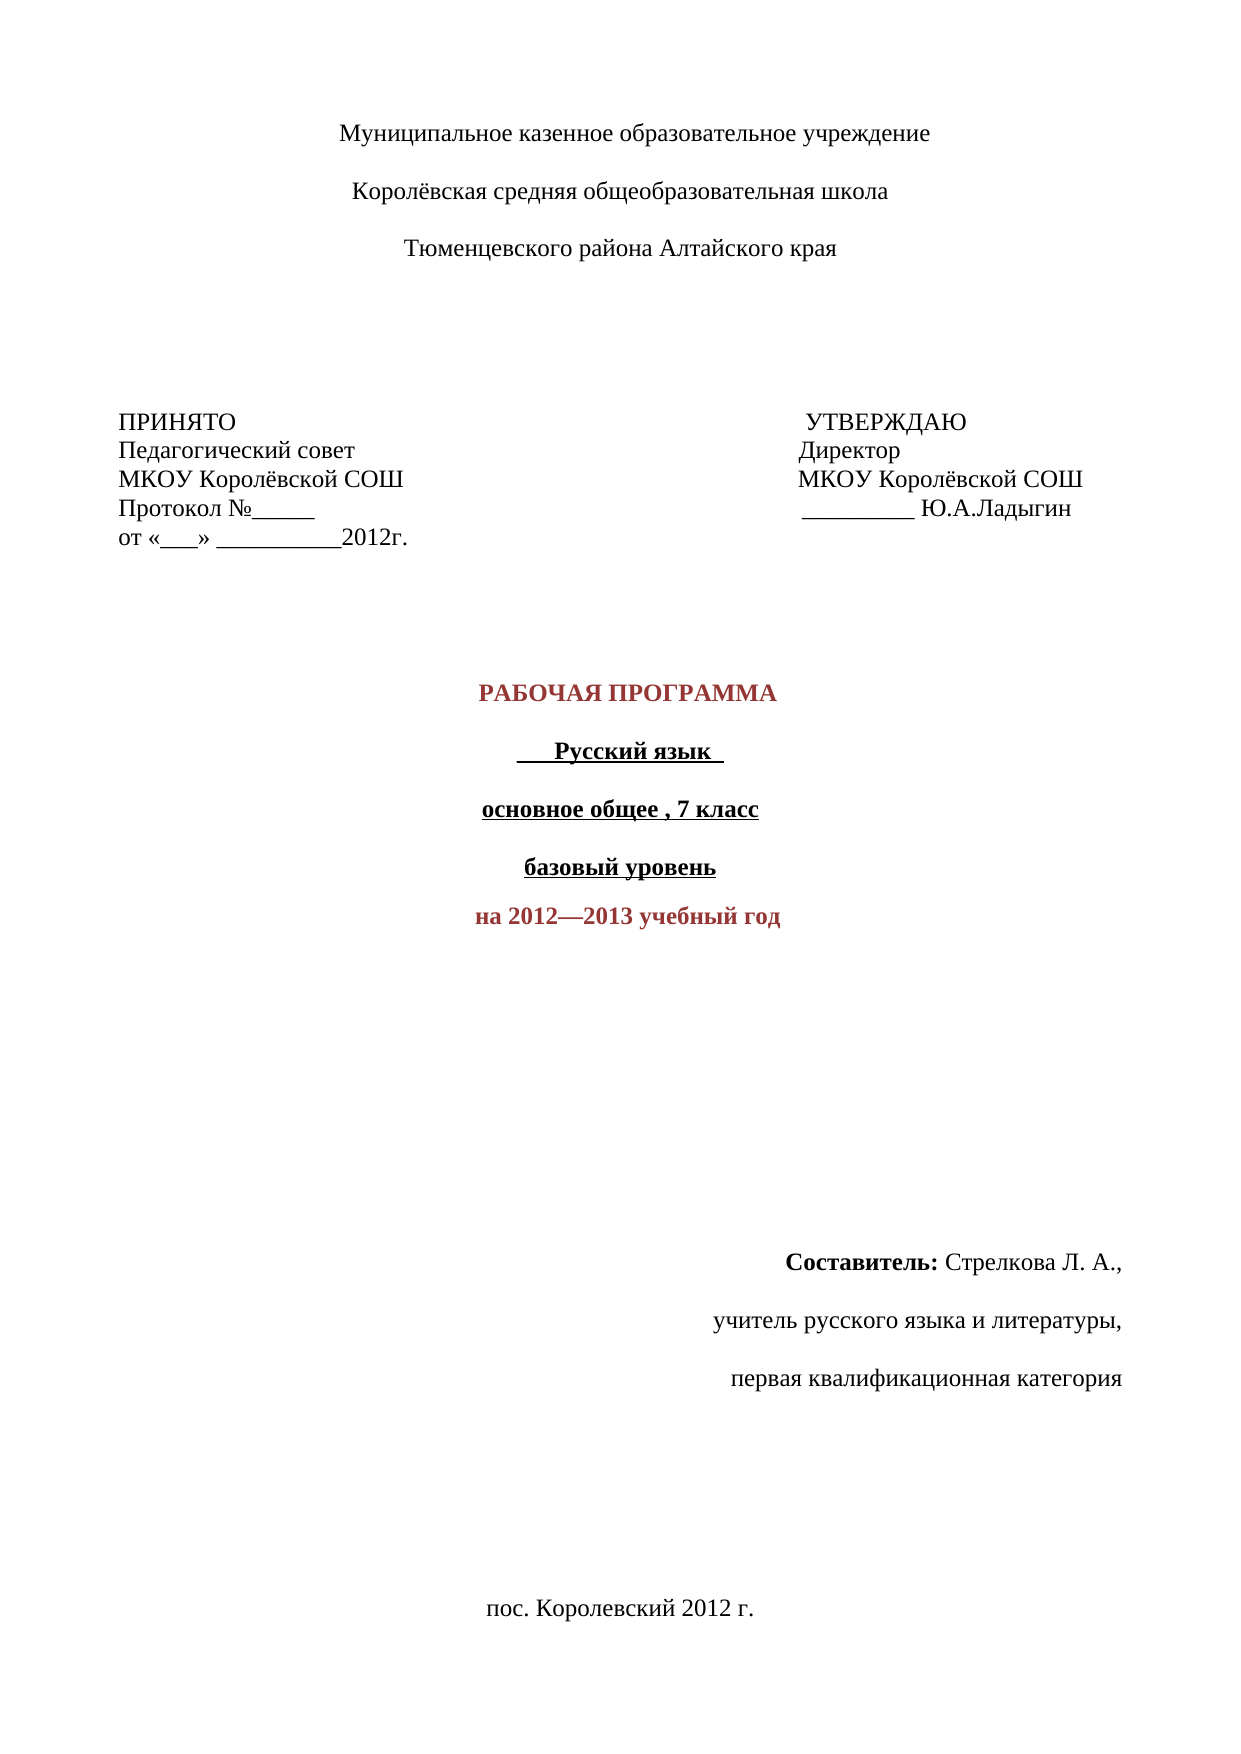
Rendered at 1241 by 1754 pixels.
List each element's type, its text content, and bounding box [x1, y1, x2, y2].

text Тюменцевского района Алтайского края [118, 233, 1122, 262]
text РАБОЧАЯ ПРОГРАММА [133, 678, 1122, 707]
text ПРИНЯТО УТВЕРЖДАЮ Педагогический совет Директор МКОУ Королёвской СОШ МКОУ Королёвской СОШ Протокол №_____ _________ Ю.А.Ладыгин от «___» __________2012г. [118, 407, 1122, 550]
text пос. Королевский 2012 г. [118, 1593, 1122, 1622]
text Составитель: Стрелкова Л. А., [118, 1247, 1122, 1276]
text Королёвская средняя общеобразовательная школа [118, 176, 1122, 204]
text основное общее , 7 класс [118, 794, 1122, 823]
text Муниципальное казенное образовательное учреждение [118, 118, 1122, 147]
text первая квалификационная категория [118, 1363, 1122, 1391]
text ___Русский язык_ [118, 736, 1122, 765]
text учитель русского языка и литературы, [118, 1305, 1122, 1334]
text на 2012—2013 учебный год [133, 901, 1122, 930]
text базовый уровень [118, 852, 1122, 880]
